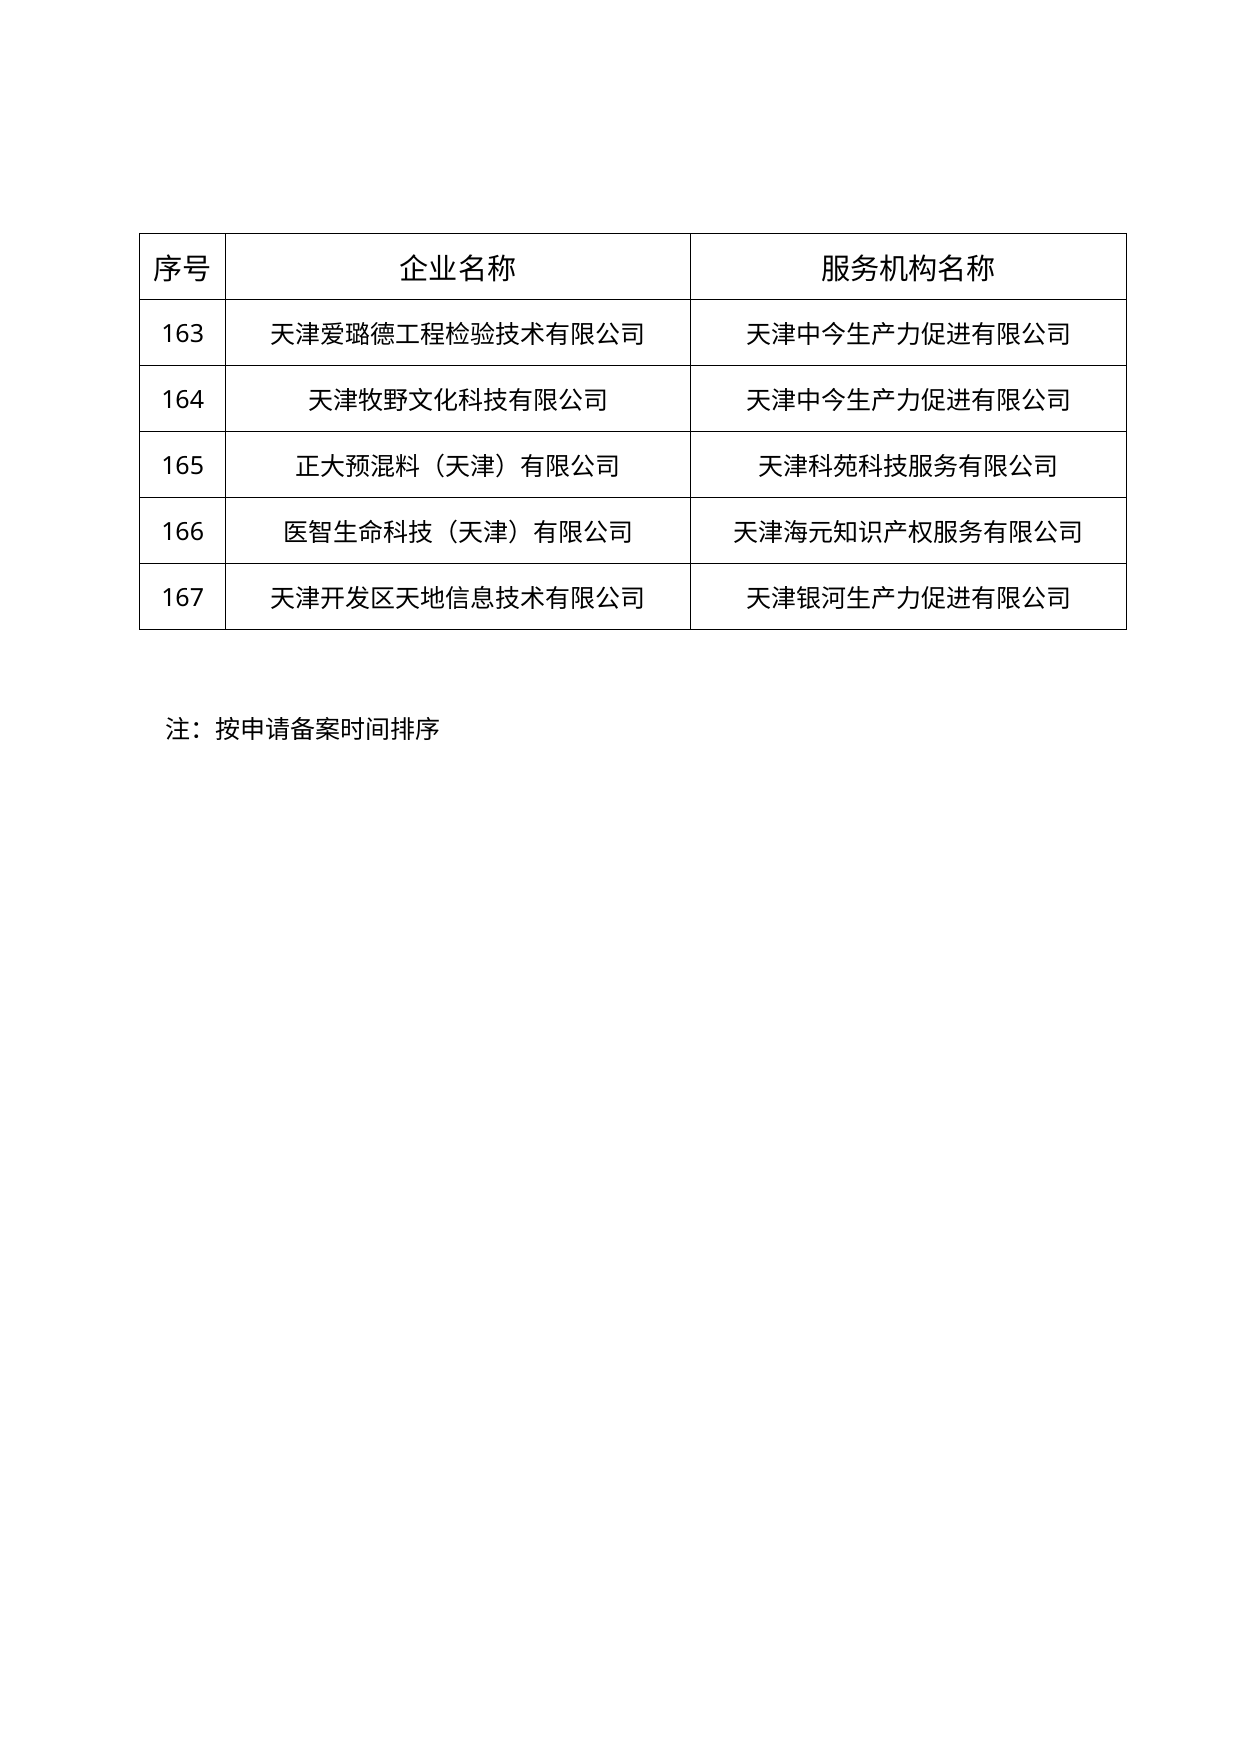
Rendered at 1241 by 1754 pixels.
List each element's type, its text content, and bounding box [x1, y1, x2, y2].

table_cell 166 [140, 498, 225, 563]
table_header 服务机构名称 [691, 234, 1126, 299]
text 注：按申请备案时间排序 [165, 695, 1087, 760]
table_cell 天津中今生产力促进有限公司 [691, 300, 1126, 365]
table_cell 正大预混料（天津）有限公司 [226, 432, 690, 497]
table_cell 天津中今生产力促进有限公司 [691, 366, 1126, 431]
table_header 序号 [140, 234, 225, 299]
table_cell 天津爱璐德工程检验技术有限公司 [226, 300, 690, 365]
table_cell 167 [140, 564, 225, 629]
table_cell 天津科苑科技服务有限公司 [691, 432, 1126, 497]
table_cell 164 [140, 366, 225, 431]
table_cell 天津牧野文化科技有限公司 [226, 366, 690, 431]
table_cell 165 [140, 432, 225, 497]
table_cell 医智生命科技（天津）有限公司 [226, 498, 690, 563]
table_cell 天津海元知识产权服务有限公司 [691, 498, 1126, 563]
table_cell 163 [140, 300, 225, 365]
table_cell 天津银河生产力促进有限公司 [691, 564, 1126, 629]
table_cell 天津开发区天地信息技术有限公司 [226, 564, 690, 629]
table_header 企业名称 [226, 234, 690, 299]
